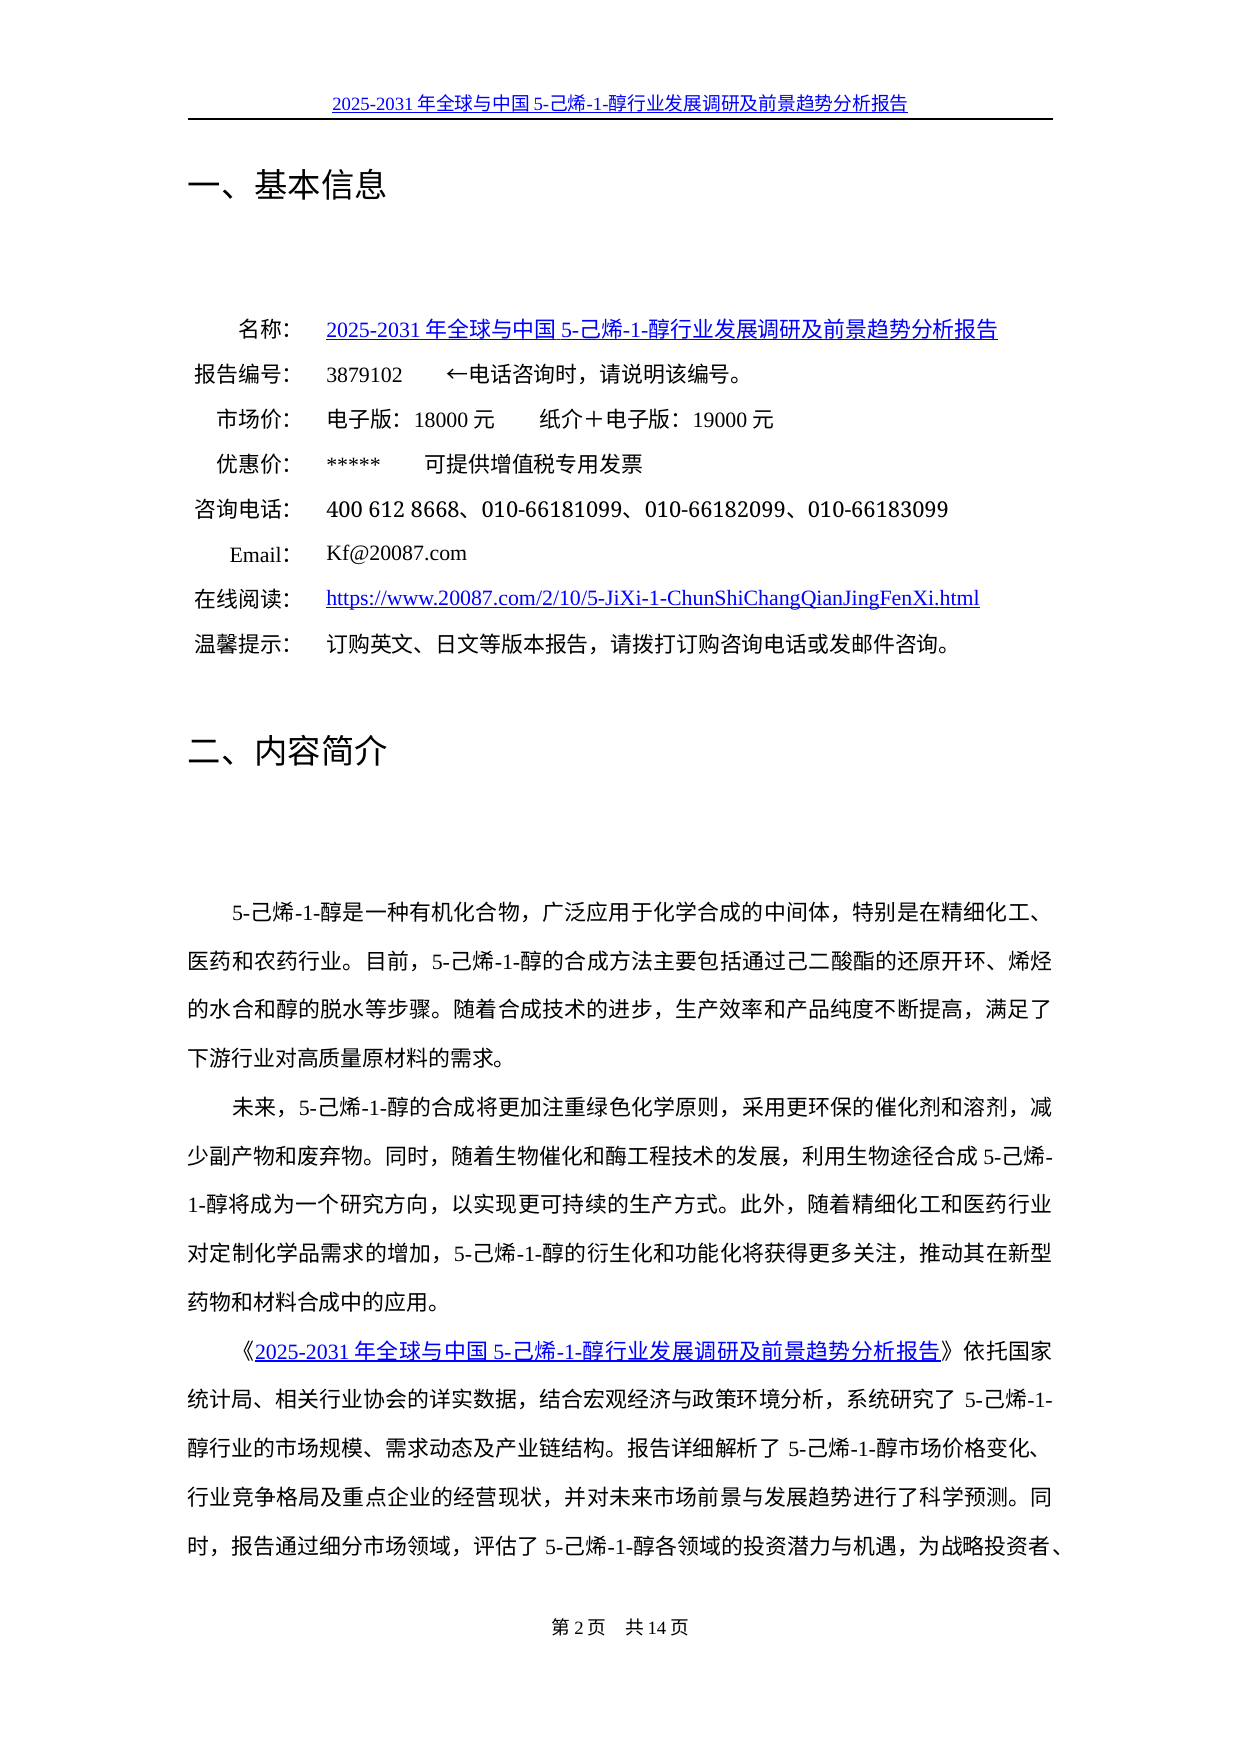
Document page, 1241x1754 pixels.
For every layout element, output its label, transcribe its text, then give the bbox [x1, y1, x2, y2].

table_cell 400 612 8668、010-66181099、010-66182099、010-66183099 [315, 492, 1073, 537]
table_cell 报告编号： [167, 357, 315, 402]
table_cell 咨询电话： [167, 492, 315, 537]
table_cell 订购英文、日文等版本报告，请拨打订购咨询电话或发邮件咨询。 [315, 627, 1073, 672]
table_header 名称： [167, 312, 315, 357]
table_cell [315, 582, 1073, 627]
table_cell 优惠价： [167, 447, 315, 492]
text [187, 894, 1053, 1561]
table_cell 3879102 ←电话咨询时，请说明该编号。 [315, 357, 1073, 402]
table_cell 在线阅读： [167, 582, 315, 627]
table_cell 温馨提示： [167, 627, 315, 672]
table_header 2025-2031年全球与中国5-己烯-1-醇行业发展调研及前景趋势分析报告 [315, 312, 1073, 357]
title 一、基本信息 [187, 150, 1053, 215]
table_cell Kf@20087.com [315, 537, 1073, 582]
table_cell 市场价： [167, 402, 315, 447]
table_cell 电子版：18000 元 纸介＋电子版：19000 元 [315, 402, 1073, 447]
table_cell ***** 可提供增值税专用发票 [315, 447, 1073, 492]
title 二、内容简介 [187, 717, 1053, 782]
table_cell Email： [167, 537, 315, 582]
